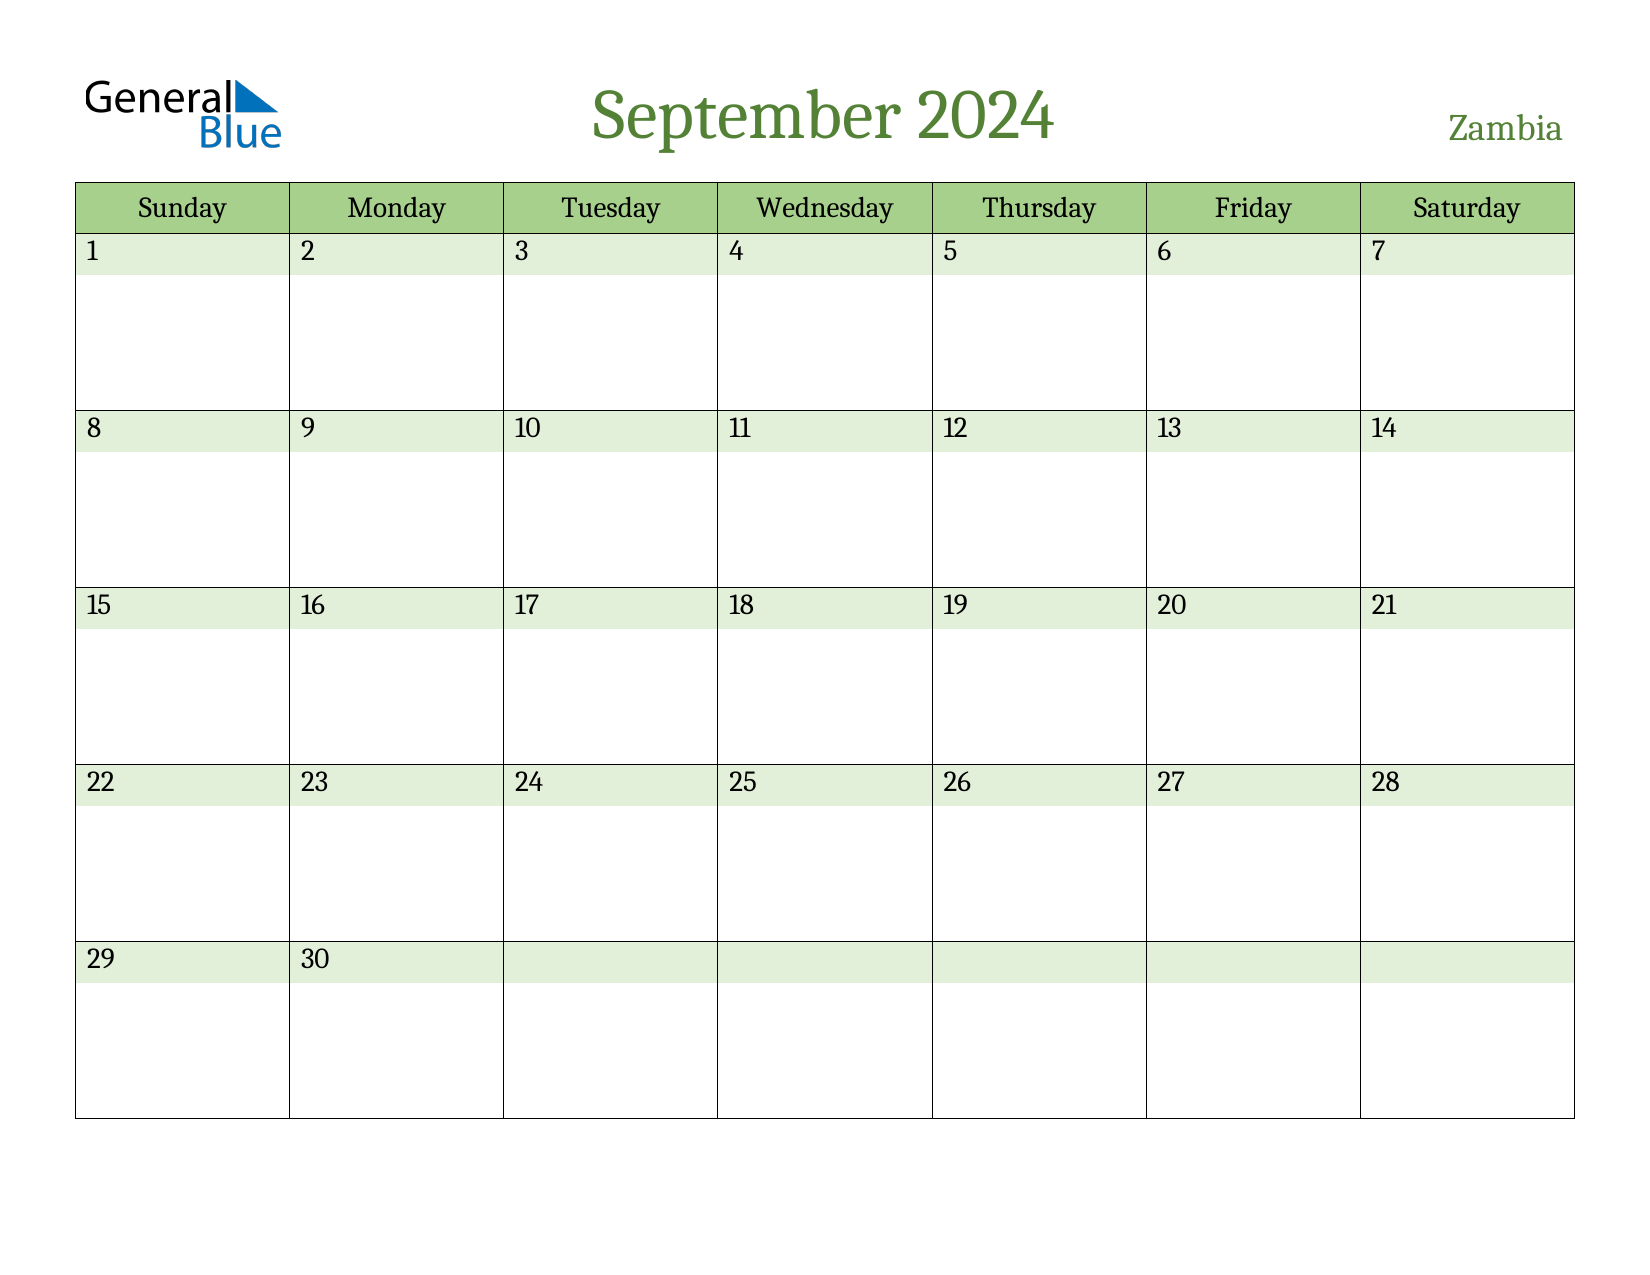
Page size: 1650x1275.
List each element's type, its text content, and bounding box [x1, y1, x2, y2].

table_cell [1361, 629, 1574, 764]
table_cell [504, 452, 717, 587]
table_cell [1361, 452, 1574, 587]
table_cell Thursday [933, 183, 1146, 233]
table_cell 26 [933, 765, 1146, 806]
table_cell [1147, 983, 1360, 1118]
table_cell [76, 452, 289, 587]
table_cell 22 [76, 765, 289, 806]
table_cell [1147, 806, 1360, 941]
table_cell 9 [290, 411, 503, 452]
table_cell 30 [290, 942, 503, 983]
table_cell 14 [1361, 411, 1574, 452]
table_cell [1147, 275, 1360, 410]
table_cell [1361, 275, 1574, 410]
table_cell [933, 275, 1146, 410]
table_cell 4 [718, 234, 932, 275]
table_cell [718, 275, 932, 410]
table_cell 15 [76, 588, 289, 629]
table_cell [933, 942, 1146, 983]
table_cell [1361, 983, 1574, 1118]
table_cell 8 [76, 411, 289, 452]
table_cell [290, 275, 503, 410]
table_cell 5 [933, 234, 1146, 275]
table_cell 19 [933, 588, 1146, 629]
table_cell [933, 452, 1146, 587]
table_cell Sunday [76, 183, 289, 233]
table_cell [76, 629, 289, 764]
table_cell Saturday [1361, 183, 1574, 233]
picture [86, 80, 281, 148]
table_cell 12 [933, 411, 1146, 452]
table_cell 3 [504, 234, 717, 275]
table_cell 23 [290, 765, 503, 806]
table_cell 1 [76, 234, 289, 275]
table_cell 28 [1361, 765, 1574, 806]
table_cell [933, 806, 1146, 941]
table_cell 20 [1147, 588, 1360, 629]
table_cell [933, 629, 1146, 764]
table_cell 17 [504, 588, 717, 629]
table_cell [504, 275, 717, 410]
table_cell 11 [718, 411, 932, 452]
table_cell [76, 275, 289, 410]
table_cell [290, 806, 503, 941]
table_cell 13 [1147, 411, 1360, 452]
table_cell 29 [76, 942, 289, 983]
table_cell Friday [1147, 183, 1360, 233]
table_cell 27 [1147, 765, 1360, 806]
table_cell 18 [718, 588, 932, 629]
table_cell [933, 983, 1146, 1118]
table_cell [76, 983, 289, 1118]
table_cell 2 [290, 234, 503, 275]
table_cell [504, 629, 717, 764]
table_cell [1361, 806, 1574, 941]
table_cell [1361, 942, 1574, 983]
table_cell 16 [290, 588, 503, 629]
table_cell 10 [504, 411, 717, 452]
table_cell [1147, 452, 1360, 587]
table_cell [1147, 629, 1360, 764]
table_header Zambia [1146, 75, 1574, 182]
table_cell [290, 629, 503, 764]
table_cell [290, 452, 503, 587]
table_cell [504, 942, 717, 983]
table_cell 6 [1147, 234, 1360, 275]
table_cell [718, 983, 932, 1118]
table_cell [504, 983, 717, 1118]
table_header September 2024 [504, 75, 1146, 182]
table_cell [290, 983, 503, 1118]
table_header [76, 75, 503, 182]
table_cell [504, 806, 717, 941]
table_cell 25 [718, 765, 932, 806]
table_cell [718, 806, 932, 941]
table_cell [718, 629, 932, 764]
table_cell 7 [1361, 234, 1574, 275]
table_cell [1147, 942, 1360, 983]
table_cell [718, 942, 932, 983]
table_cell Wednesday [718, 183, 932, 233]
table_cell 24 [504, 765, 717, 806]
table_cell [718, 452, 932, 587]
table_cell Monday [290, 183, 503, 233]
table_cell 21 [1361, 588, 1574, 629]
table_cell Tuesday [504, 183, 717, 233]
table_cell [76, 806, 289, 941]
